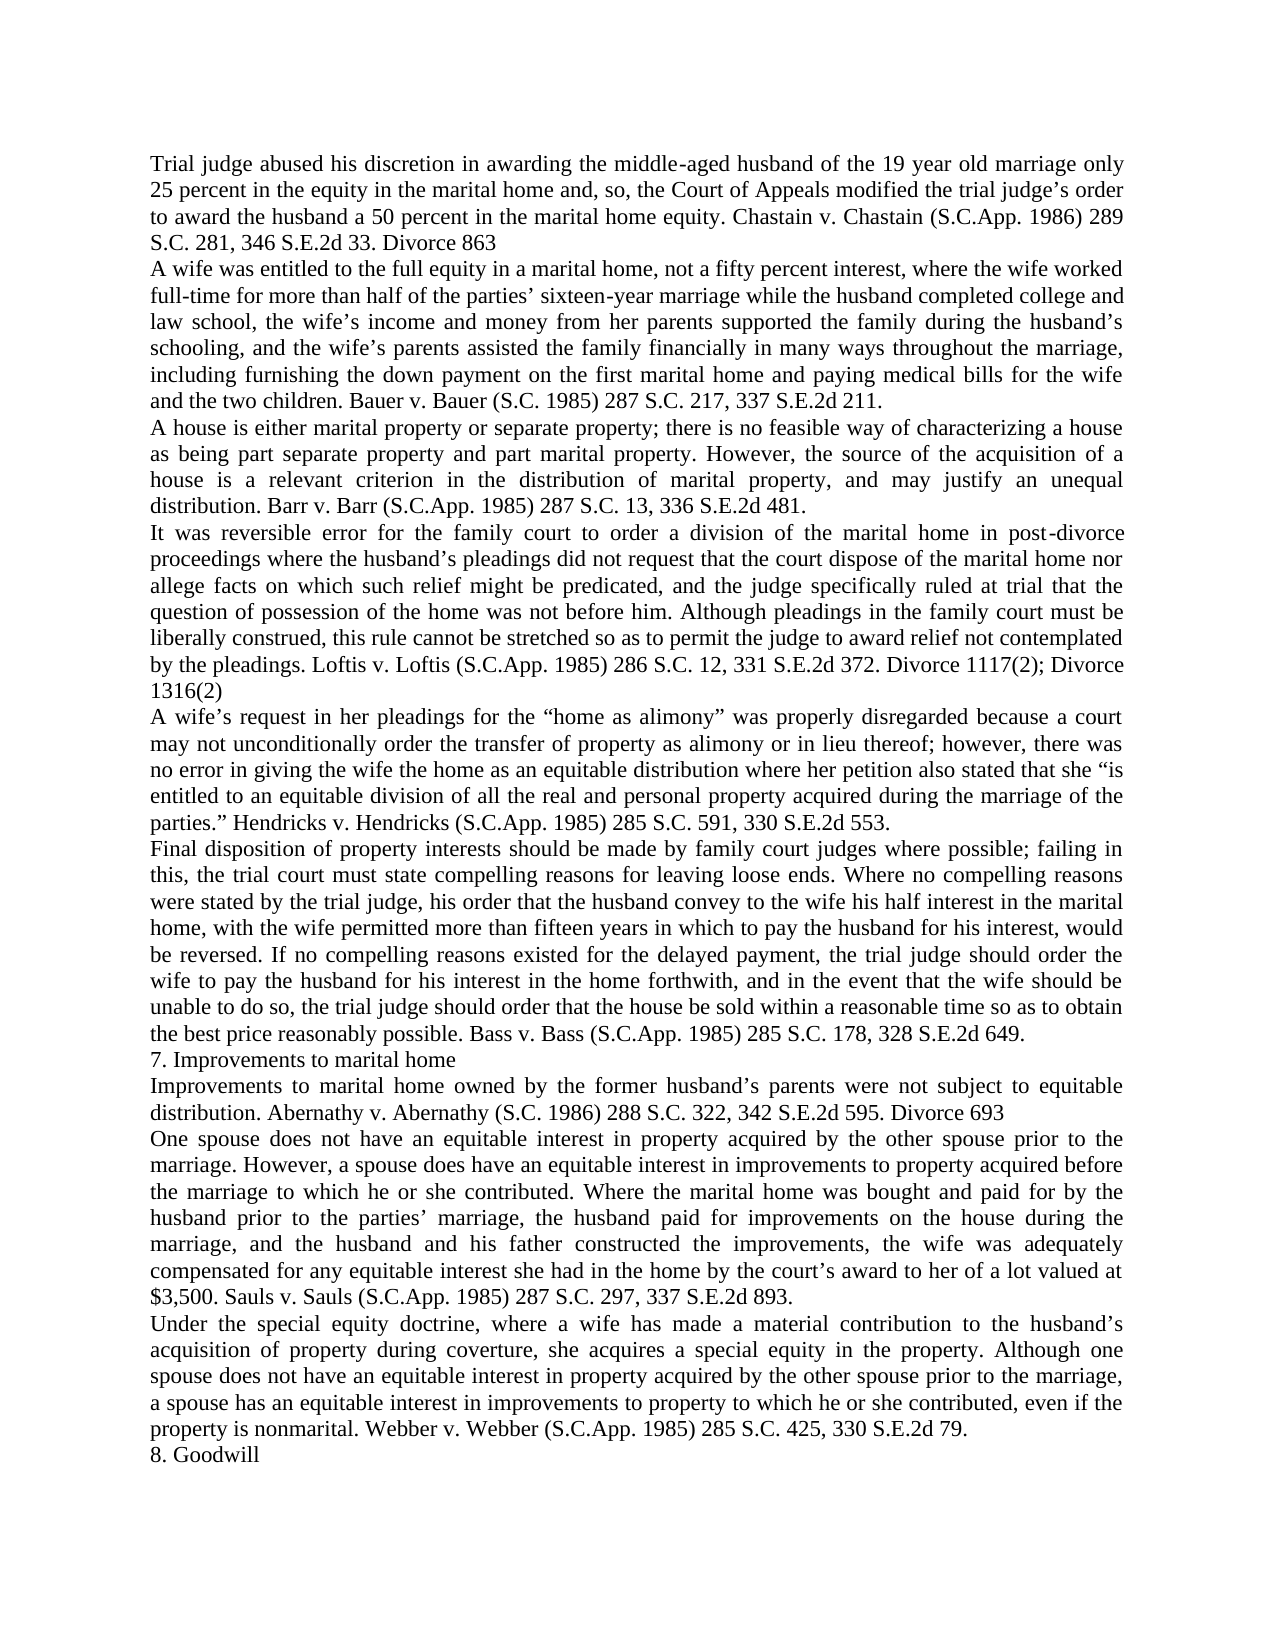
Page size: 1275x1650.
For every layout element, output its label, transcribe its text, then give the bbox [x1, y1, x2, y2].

text A wife was entitled to the full equity in a marital home, not a fifty percent interest, where the wife worked full-time for more than half of the parties’ sixteen-year marriage while the husband completed college and law school, the wife’s income and money from her parents supported the family during the husband’s schooling, and the wife’s parents assisted the family financially in many ways throughout the marriage, including furnishing the down payment on the first marital home and paying medical bills for the wife and the two children. Bauer v. Bauer (S.C. 1985) 287 S.C. 217, 337 S.E.2d 211. [150, 255, 1125, 413]
text A house is either marital property or separate property; there is no feasible way of characterizing a house as being part separate property and part marital property. However, the source of the acquisition of a house is a relevant criterion in the distribution of marital property, and may justify an unequal distribution. Barr v. Barr (S.C.App. 1985) 287 S.C. 13, 336 S.E.2d 481. [150, 413, 1125, 519]
text One spouse does not have an equitable interest in property acquired by the other spouse prior to the marriage. However, a spouse does have an equitable interest in improvements to property acquired before the marriage to which he or she contributed. Where the marital home was bought and paid for by the husband prior to the parties’ marriage, the husband paid for improvements on the house during the marriage, and the husband and his father constructed the improvements, the wife was adequately compensated for any equitable interest she had in the home by the court’s award to her of a lot valued at $3,500. Sauls v. Sauls (S.C.App. 1985) 287 S.C. 297, 337 S.E.2d 893. [150, 1125, 1125, 1309]
text It was reversible error for the family court to order a division of the marital home in post-divorce proceedings where the husband’s pleadings did not request that the court dispose of the marital home nor allege facts on which such relief might be predicated, and the judge specifically ruled at trial that the question of possession of the home was not before him. Although pleadings in the family court must be liberally construed, this rule cannot be stretched so as to permit the judge to award relief not contemplated by the pleadings. Loftis v. Loftis (S.C.App. 1985) 286 S.C. 12, 331 S.E.2d 372. Divorce 1117(2); Divorce 1316(2) [150, 519, 1125, 703]
text Final disposition of property interests should be made by family court judges where possible; failing in this, the trial court must state compelling reasons for leaving loose ends. Where no compelling reasons were stated by the trial judge, his order that the husband convey to the wife his half interest in the marital home, with the wife permitted more than fifteen years in which to pay the husband for his interest, would be reversed. If no compelling reasons existed for the delayed payment, the trial judge should order the wife to pay the husband for his interest in the home forthwith, and in the event that the wife should be unable to do so, the trial judge should order that the house be sold within a reasonable time so as to obtain the best price reasonably possible. Bass v. Bass (S.C.App. 1985) 285 S.C. 178, 328 S.E.2d 649. [150, 835, 1125, 1046]
text 7. Improvements to marital home [150, 1046, 1125, 1072]
text Trial judge abused his discretion in awarding the middle-aged husband of the 19 year old marriage only 25 percent in the equity in the marital home and, so, the Court of Appeals modified the trial judge’s order to award the husband a 50 percent in the marital home equity. Chastain v. Chastain (S.C.App. 1986) 289 S.C. 281, 346 S.E.2d 33. Divorce 863 [150, 150, 1125, 255]
text Improvements to marital home owned by the former husband’s parents were not subject to equitable distribution. Abernathy v. Abernathy (S.C. 1986) 288 S.C. 322, 342 S.E.2d 595. Divorce 693 [150, 1072, 1125, 1125]
text A wife’s request in her pleadings for the “home as alimony” was properly disregarded because a court may not unconditionally order the transfer of property as alimony or in lieu thereof; however, there was no error in giving the wife the home as an equitable distribution where her petition also stated that she “is entitled to an equitable division of all the real and personal property acquired during the marriage of the parties.” Hendricks v. Hendricks (S.C.App. 1985) 285 S.C. 591, 330 S.E.2d 553. [150, 703, 1125, 835]
text 8. Goodwill [150, 1441, 1125, 1468]
text Under the special equity doctrine, where a wife has made a material contribution to the husband’s acquisition of property during coverture, she acquires a special equity in the property. Although one spouse does not have an equitable interest in property acquired by the other spouse prior to the marriage, a spouse has an equitable interest in improvements to property to which he or she contributed, even if the property is nonmarital. Webber v. Webber (S.C.App. 1985) 285 S.C. 425, 330 S.E.2d 79. [150, 1309, 1125, 1441]
